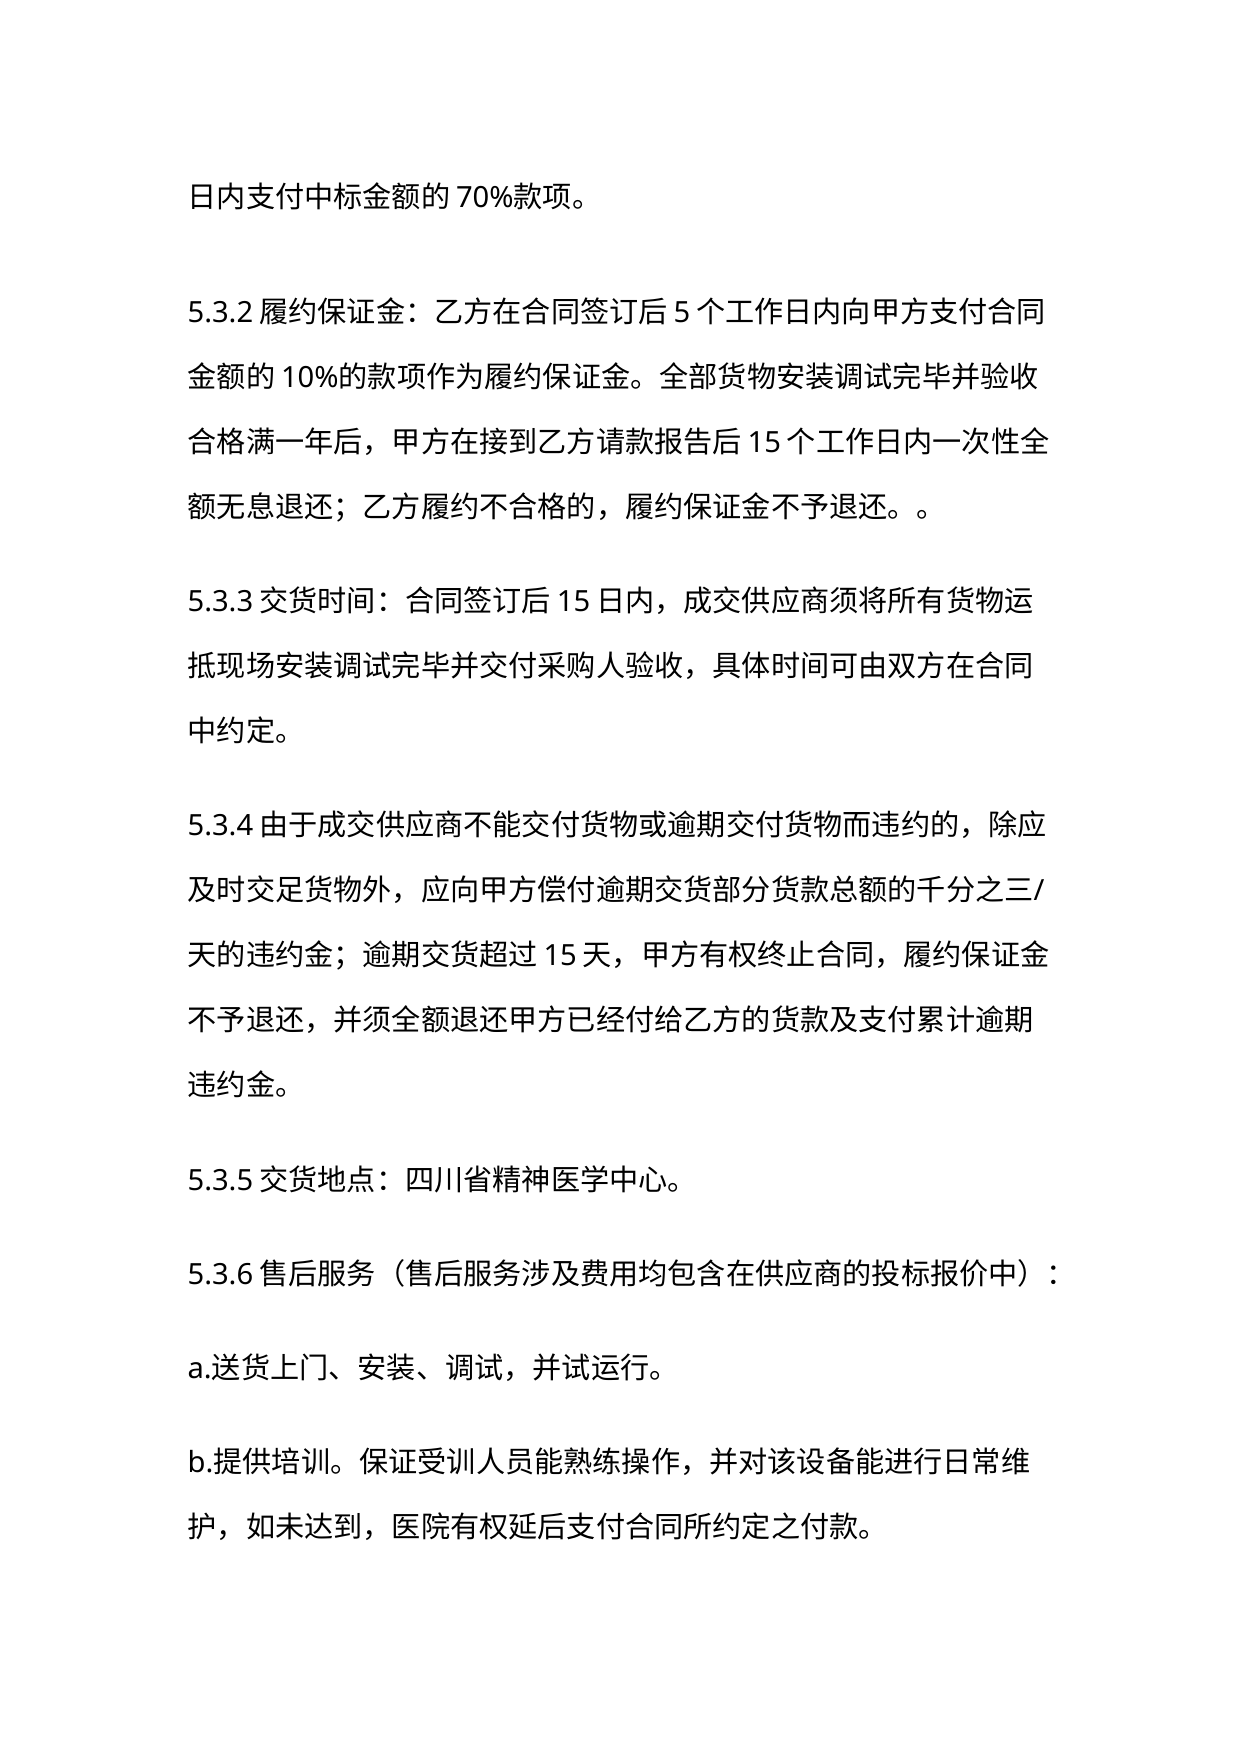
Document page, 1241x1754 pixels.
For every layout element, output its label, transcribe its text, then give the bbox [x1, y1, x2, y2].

text 5.3.4由于成交供应商不能交付货物或逾期交付货物而违约的，除应及时交足货物外，应向甲方偿付逾期交货部分货款总额的千分之三/天的违约金；逾期交货超过15天，甲方有权终止合同，履约保证金不予退还，并须全额退还甲方已经付给乙方的货款及支付累计逾期违约金。 [187, 791, 1053, 1116]
text 5.3.2履约保证金：乙方在合同签订后5个工作日内向甲方支付合同金额的10%的款项作为履约保证金。全部货物安装调试完毕并验收合格满一年后，甲方在接到乙方请款报告后15个工作日内一次性全额无息退还；乙方履约不合格的，履约保证金不予退还。。 [187, 277, 1053, 537]
text b.提供培训。保证受训人员能熟练操作，并对该设备能进行日常维护，如未达到，医院有权延后支付合同所约定之付款。 [187, 1427, 1053, 1557]
text 5.3.6售后服务（售后服务涉及费用均包含在供应商的投标报价中）： [187, 1239, 1053, 1304]
text 5.3.3交货时间：合同签订后15日内，成交供应商须将所有货物运抵现场安装调试完毕并交付采购人验收，具体时间可由双方在合同中约定。 [187, 566, 1053, 761]
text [187, 162, 1053, 227]
text 5.3.5交货地点：四川省精神医学中心。 [187, 1145, 1053, 1210]
text a.送货上门、安装、调试，并试运行。 [187, 1333, 1053, 1398]
